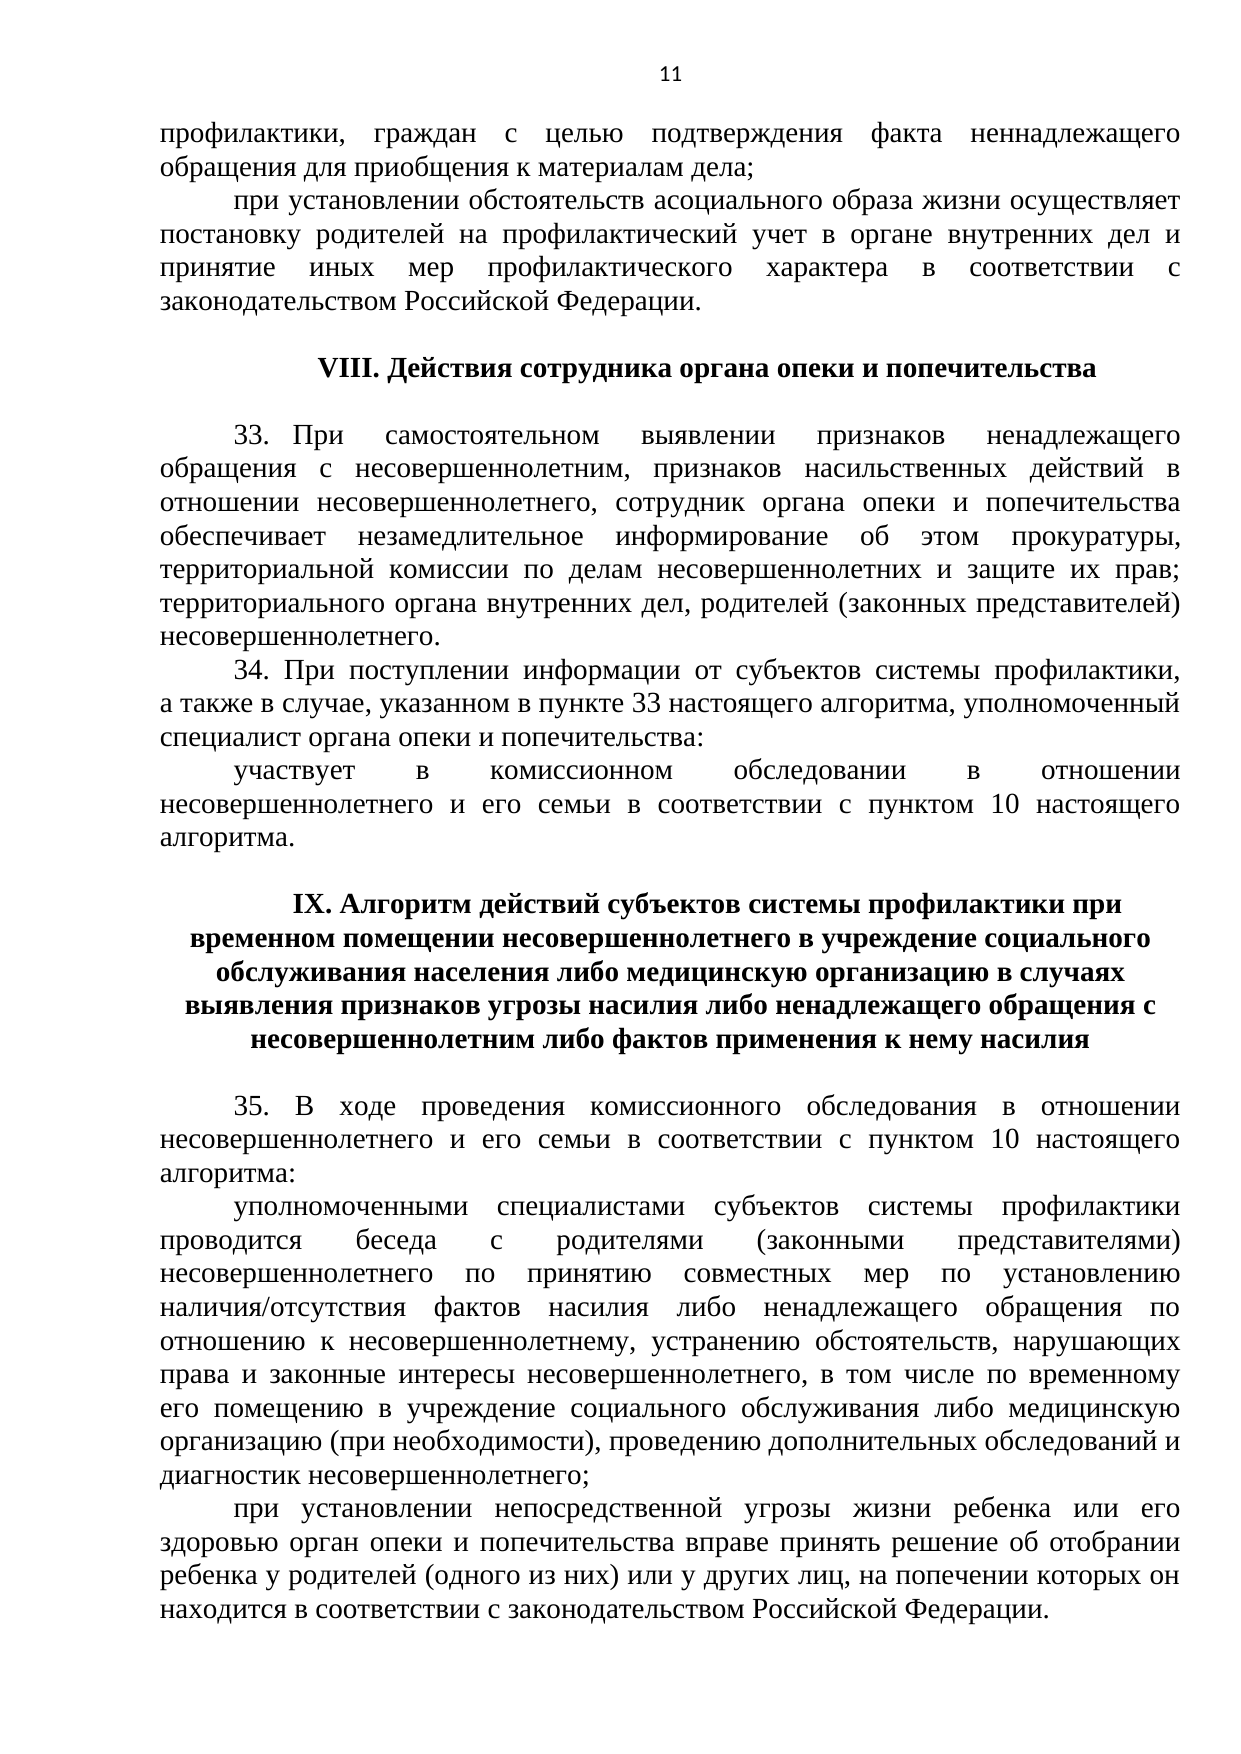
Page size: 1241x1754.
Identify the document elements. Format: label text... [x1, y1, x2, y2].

text VIII. Действия сотрудника органа опеки и попечительства [159, 350, 1181, 383]
text при установлении обстоятельств асоциального образа жизни осуществляет постановку родителей на профилактический учет в органе внутренних дел и принятие иных мер профилактического характера в соответствии с законодательством Российской Федерации. [159, 182, 1181, 316]
text участвует в комиссионном обследовании в отношении несовершеннолетнего и его семьи в соответствии с пунктом 10 настоящего алгоритма. [159, 752, 1181, 853]
text 33. При самостоятельном выявлении признаков ненадлежащего обращения с несовершеннолетним, признаков насильственных действий в отношении несовершеннолетнего, сотрудник органа опеки и попечительства обеспечивает незамедлительное информирование об этом прокуратуры, территориальной комиссии по делам несовершеннолетних и защите их прав; территориального органа внутренних дел, родителей (законных представителей) несовершеннолетнего. [159, 417, 1181, 652]
text 34. При поступлении информации от субъектов системы профилактики, а также в случае, указанном в пункте 33 настоящего алгоритма, уполномоченный специалист органа опеки и попечительства: [159, 652, 1181, 752]
text IX. Алгоритм действий субъектов системы профилактики при временном помещении несовершеннолетнего в учреждение социального обслуживания населения либо медицинскую организацию в случаях выявления признаков угрозы насилия либо ненадлежащего обращения с несовершеннолетним либо фактов применения к нему насилия [159, 887, 1181, 1054]
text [159, 115, 1181, 182]
text уполномоченными специалистами субъектов системы профилактики проводится беседа с родителями (законными представителями) несовершеннолетнего по принятию совместных мер по установлению наличия/отсутствия фактов насилия либо ненадлежащего обращения по отношению к несовершеннолетнему, устранению обстоятельств, нарушающих права и законные интересы несовершеннолетнего, в том числе по временному его помещению в учреждение социального обслуживания либо медицинскую организацию (при необходимости), проведению дополнительных обследований и диагностик несовершеннолетнего; [159, 1188, 1181, 1490]
text 35. В ходе проведения комиссионного обследования в отношении несовершеннолетнего и его семьи в соответствии с пунктом 10 настоящего алгоритма: [159, 1088, 1181, 1188]
text при установлении непосредственной угрозы жизни ребенка или его здоровью орган опеки и попечительства вправе принять решение об отобрании ребенка у родителей (одного из них) или у других лиц, на попечении которых он находится в соответствии с законодательством Российской Федерации. [159, 1490, 1181, 1624]
